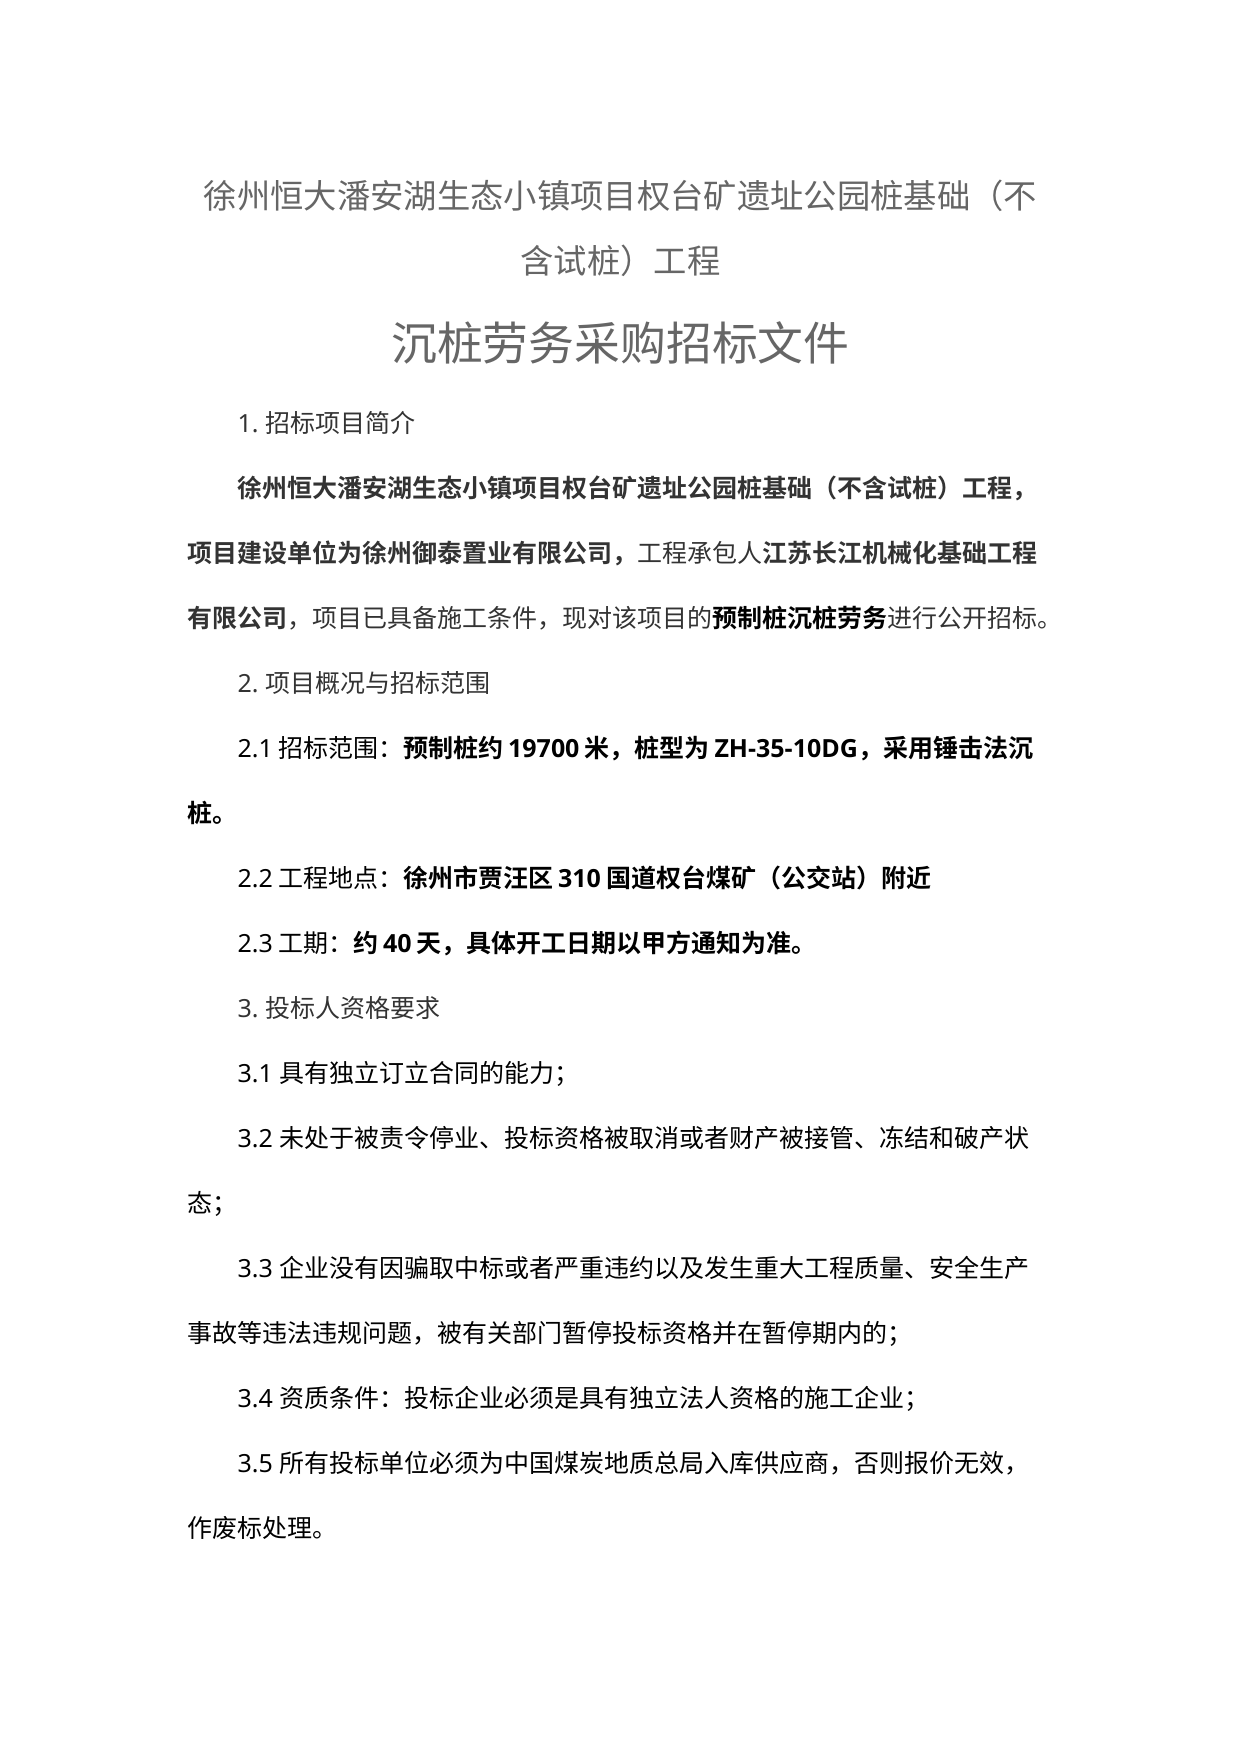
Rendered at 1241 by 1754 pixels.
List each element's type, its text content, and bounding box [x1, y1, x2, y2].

text 3.5 所有投标单位必须为中国煤炭地质总局入库供应商，否则报价无效，作废标处理。 [187, 1429, 1053, 1559]
text 2.3工期：约40天，具体开工日期以甲方通知为准。 [187, 909, 1053, 974]
text 徐州恒大潘安湖生态小镇项目权台矿遗址公园桩基础（不含试桩）工程 [187, 162, 1053, 292]
text 1. 招标项目简介 [187, 389, 1053, 454]
text 沉桩劳务采购招标文件 [187, 292, 1053, 389]
text 徐州恒大潘安湖生态小镇项目权台矿遗址公园桩基础（不含试桩）工程，项目建设单位为徐州御泰置业有限公司，工程承包人江苏长江机械化基础工程有限公司，项目已具备施工条件，现对该项目的预制桩沉桩劳务进行公开招标。 [187, 454, 1053, 649]
text 3. 投标人资格要求 [187, 974, 1053, 1039]
text 2.1招标范围：预制桩约19700米，桩型为ZH-35-10DG，采用锤击法沉桩。 [187, 714, 1053, 844]
text 3.3 企业没有因骗取中标或者严重违约以及发生重大工程质量、安全生产事故等违法违规问题，被有关部门暂停投标资格并在暂停期内的； [187, 1234, 1053, 1364]
text 3.2 未处于被责令停业、投标资格被取消或者财产被接管、冻结和破产状态； [187, 1104, 1053, 1234]
text 3.4 资质条件：投标企业必须是具有独立法人资格的施工企业； [187, 1364, 1053, 1429]
text 3.1 具有独立订立合同的能力； [187, 1039, 1053, 1104]
text 2. 项目概况与招标范围 [187, 649, 1053, 714]
text 2.2工程地点：徐州市贾汪区310国道权台煤矿（公交站）附近 [187, 844, 1053, 909]
